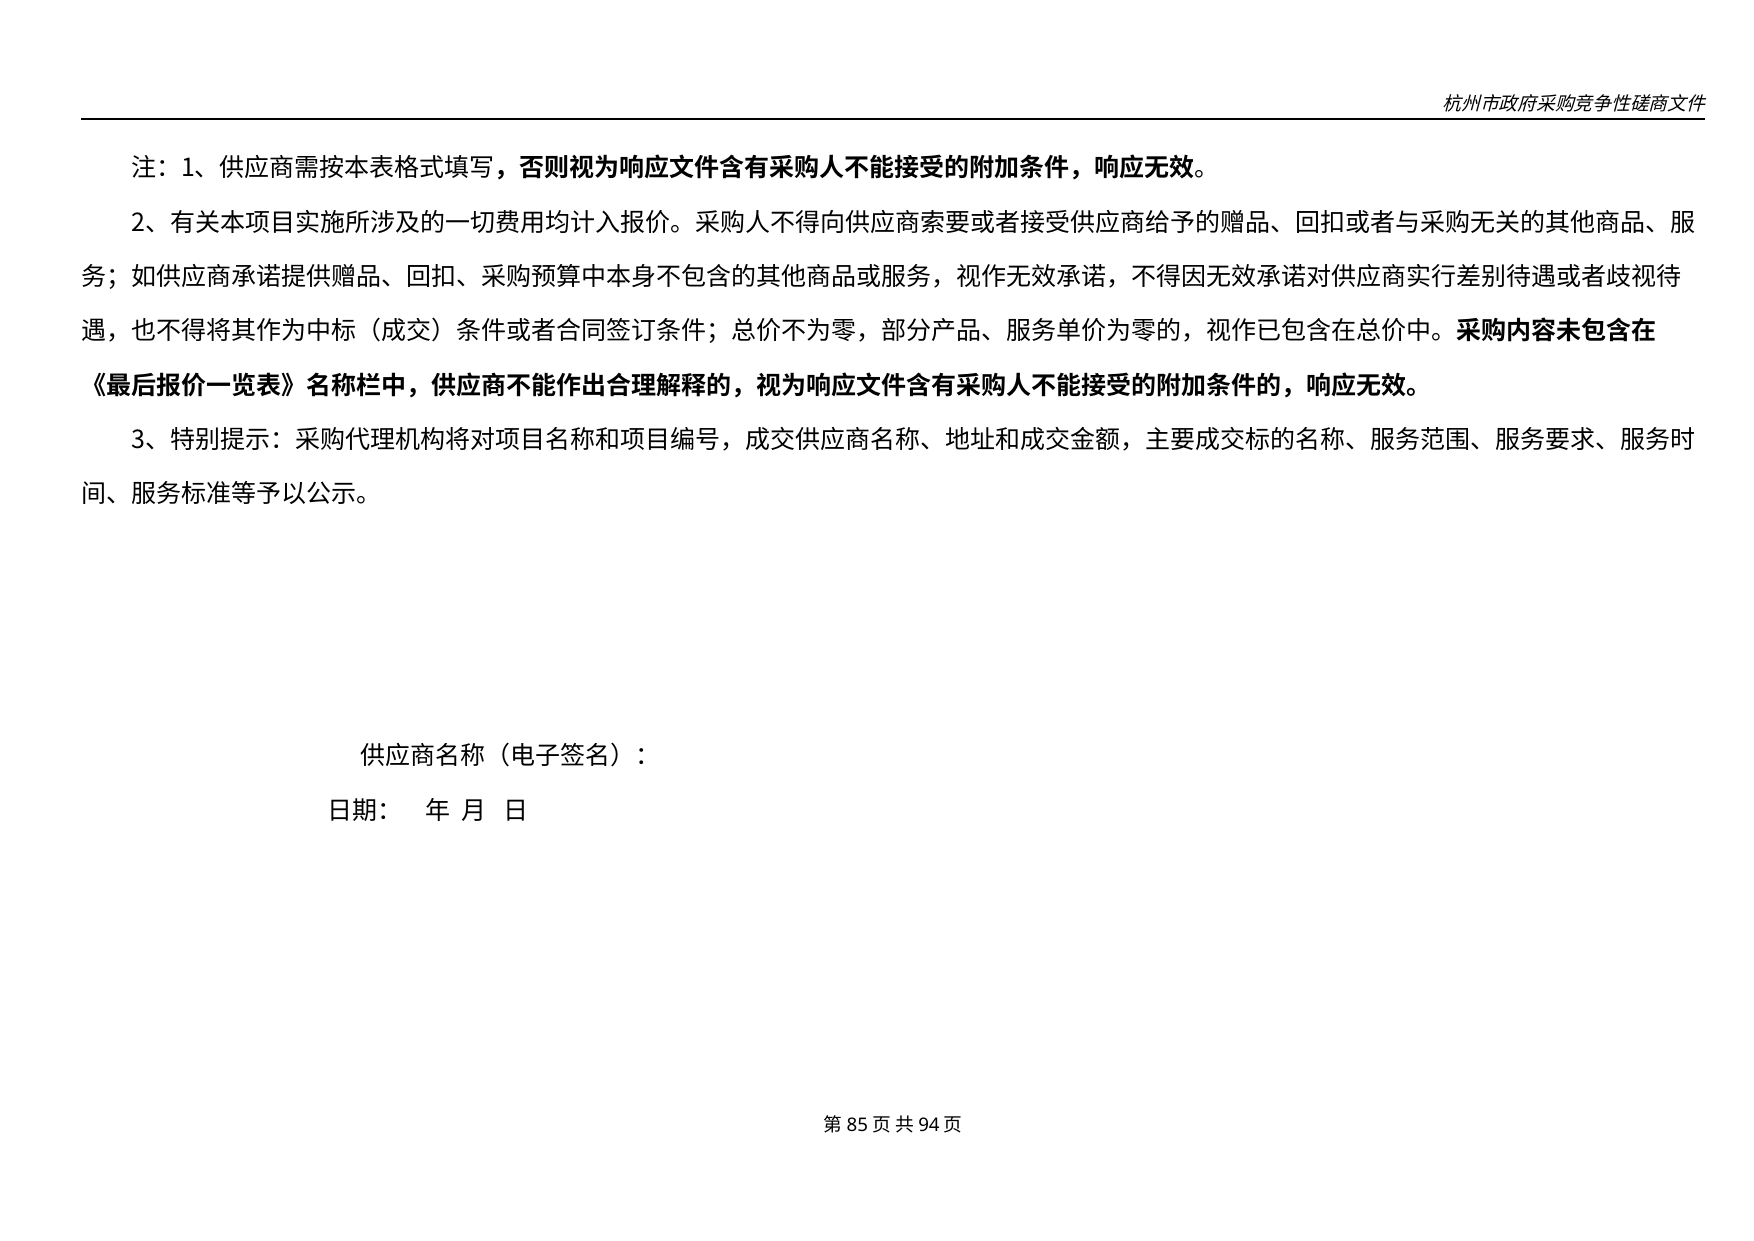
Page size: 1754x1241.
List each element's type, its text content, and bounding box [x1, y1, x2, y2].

text 2、有关本项目实施所涉及的一切费用均计入报价。采购人不得向供应商索要或者接受供应商给予的赠品、回扣或者与采购无关的其他商品、服务；如供应商承诺提供赠品、回扣、采购预算中本身不包含的其他商品或服务，视作无效承诺，不得因无效承诺对供应商实行差别待遇或者歧视待遇，也不得将其作为中标（成交）条件或者合同签订条件；总价不为零，部分产品、服务单价为零的，视作已包含在总价中。采购内容未包含在《最后报价一览表》名称栏中，供应商不能作出合理解释的，视为响应文件含有采购人不能接受的附加条件的，响应无效。 [81, 202, 1705, 401]
text 注：1、供应商需按本表格式填写，否则视为响应文件含有采购人不能接受的附加条件，响应无效。 [81, 148, 1705, 184]
text 3、特别提示：采购代理机构将对项目名称和项目编号，成交供应商名称、地址和成交金额，主要成交标的名称、服务范围、服务要求、服务时间、服务标准等予以公示。 [81, 419, 1705, 510]
text 供应商名称（电子签名）： [81, 736, 1754, 772]
text 日期： 年 月 日 [81, 790, 1705, 826]
